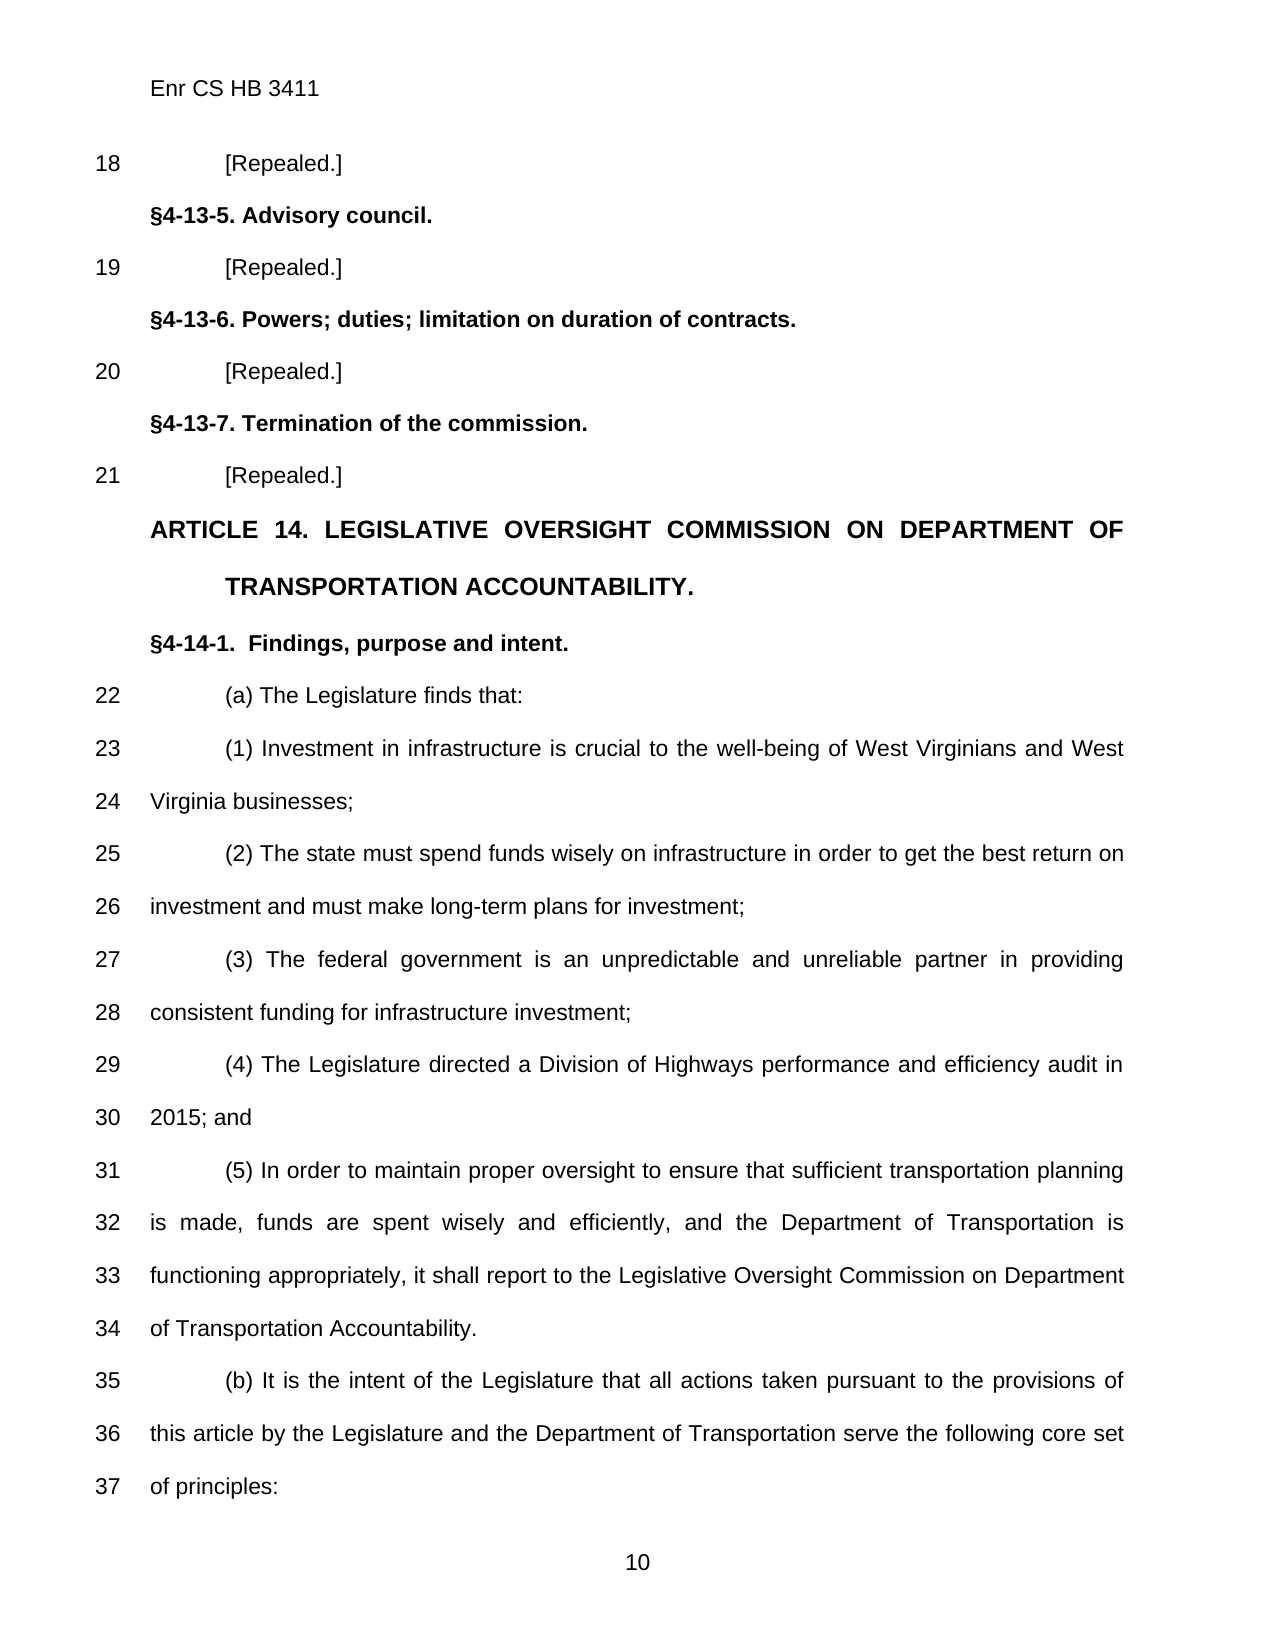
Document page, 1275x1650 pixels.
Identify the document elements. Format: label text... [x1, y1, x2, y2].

text [Repealed.] [150, 150, 1125, 176]
text §4-14-1. Findings, purpose and intent. [150, 629, 1125, 656]
text (1) Investment in infrastructure is crucial to the well-being of West Virginians and West Virginia businesses; [150, 735, 1125, 814]
text §4-13-7. Termination of the commission. [150, 410, 1125, 437]
text [Repealed.] [150, 358, 1125, 385]
text (4) The Legislature directed a Division of Highways performance and efficiency audit in 2015; and [150, 1051, 1125, 1130]
text (2) The state must spend funds wisely on infrastructure in order to get the best return on investment and must make long-term plans for investment; [150, 840, 1125, 919]
text (b) It is the intent of the Legislature that all actions taken pursuant to the provisions of this article by the Legislature and the Department of Transportation serve the following core set of principles: [150, 1367, 1125, 1499]
text (3) The federal government is an unpredictable and unreliable partner in providing consistent funding for infrastructure investment; [150, 946, 1125, 1025]
text [Repealed.] [150, 462, 1125, 489]
text §4-13-5. Advisory council. [150, 202, 1125, 228]
text (a) The Legislature finds that: [150, 682, 1125, 709]
text ARTICLE 14. LEGISLATIVE OVERSIGHT COMMISSION ON DEPARTMENT OF TRANSPORTATION ACCOUNTABILITY. [150, 514, 1125, 601]
text (5) In order to maintain proper oversight to ensure that sufficient transportation planning is made, funds are spent wisely and efficiently, and the Department of Transportation is functioning appropriately, it shall report to the Legislative Oversight Commission on Department of Transportation Accountability. [150, 1157, 1125, 1341]
text §4-13-6. Powers; duties; limitation on duration of contracts. [150, 306, 1125, 333]
text [Repealed.] [150, 254, 1125, 281]
